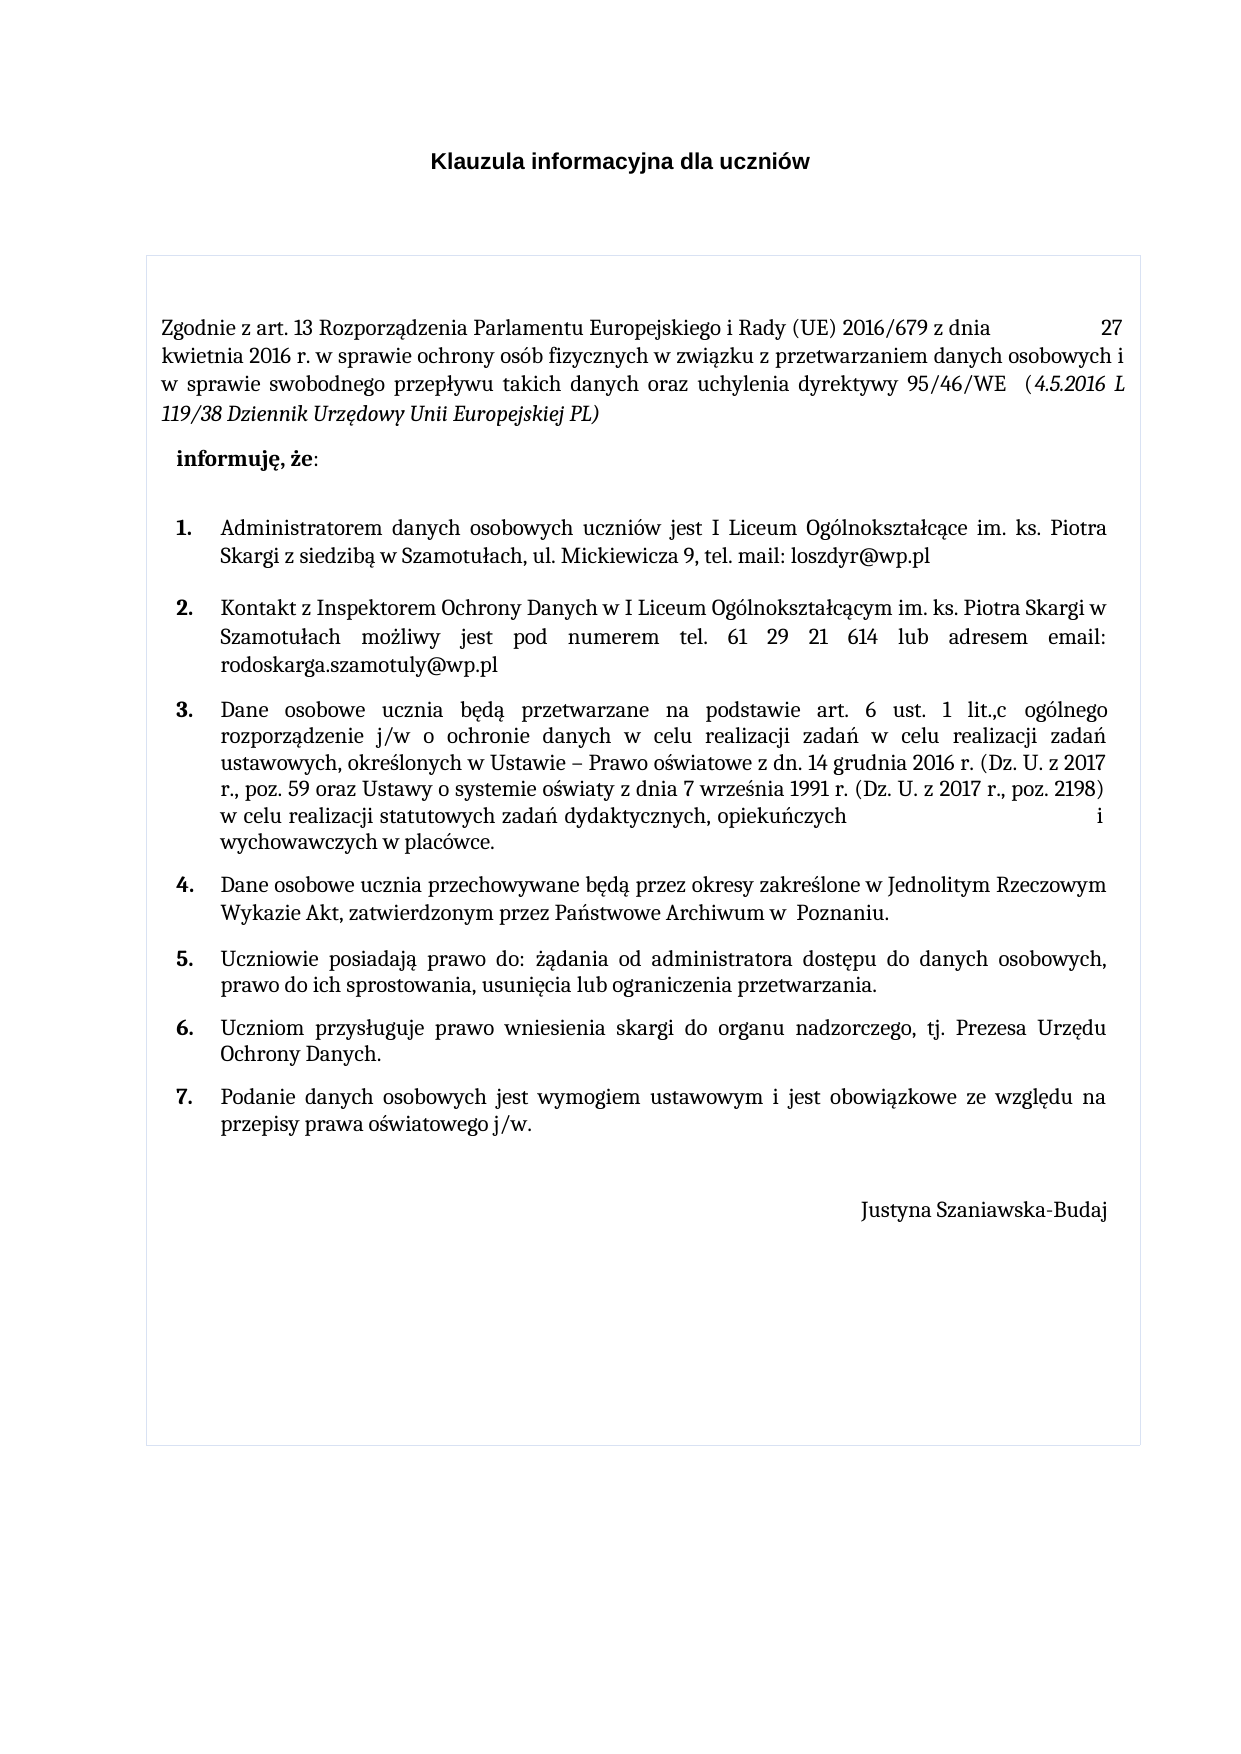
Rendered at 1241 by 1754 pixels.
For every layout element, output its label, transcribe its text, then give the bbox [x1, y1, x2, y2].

text Klauzula informacyjna dla uczniów [148, 148, 1093, 174]
